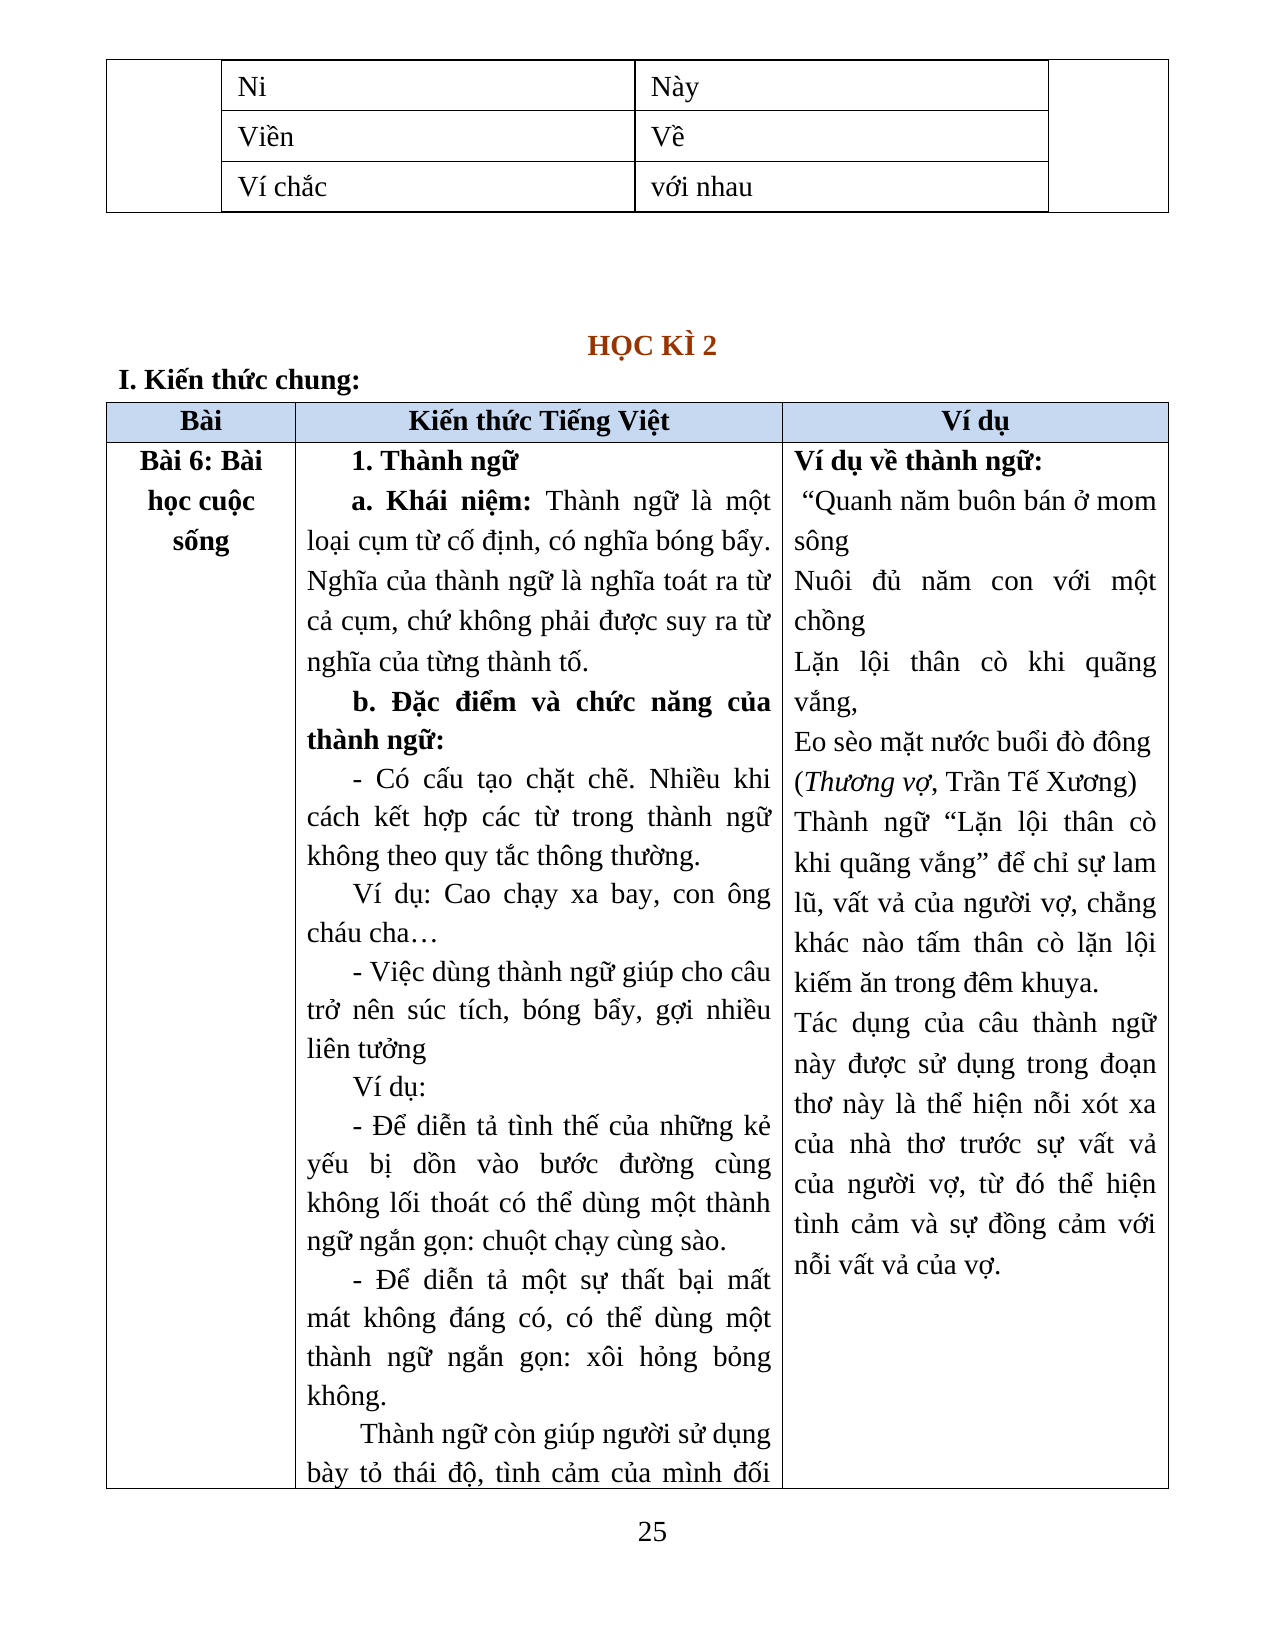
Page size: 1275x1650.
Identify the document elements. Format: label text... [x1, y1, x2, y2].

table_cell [107, 443, 295, 1488]
table_header Ví dụ [783, 403, 1168, 442]
table_header Bài [107, 403, 295, 442]
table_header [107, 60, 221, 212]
text I. Kiến thức chung: [118, 362, 1186, 396]
table_header Kiến thức Tiếng Việt [296, 403, 782, 442]
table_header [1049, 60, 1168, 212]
text HỌC KÌ 2 [118, 328, 1186, 362]
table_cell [783, 443, 1168, 1488]
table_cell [296, 443, 782, 1488]
